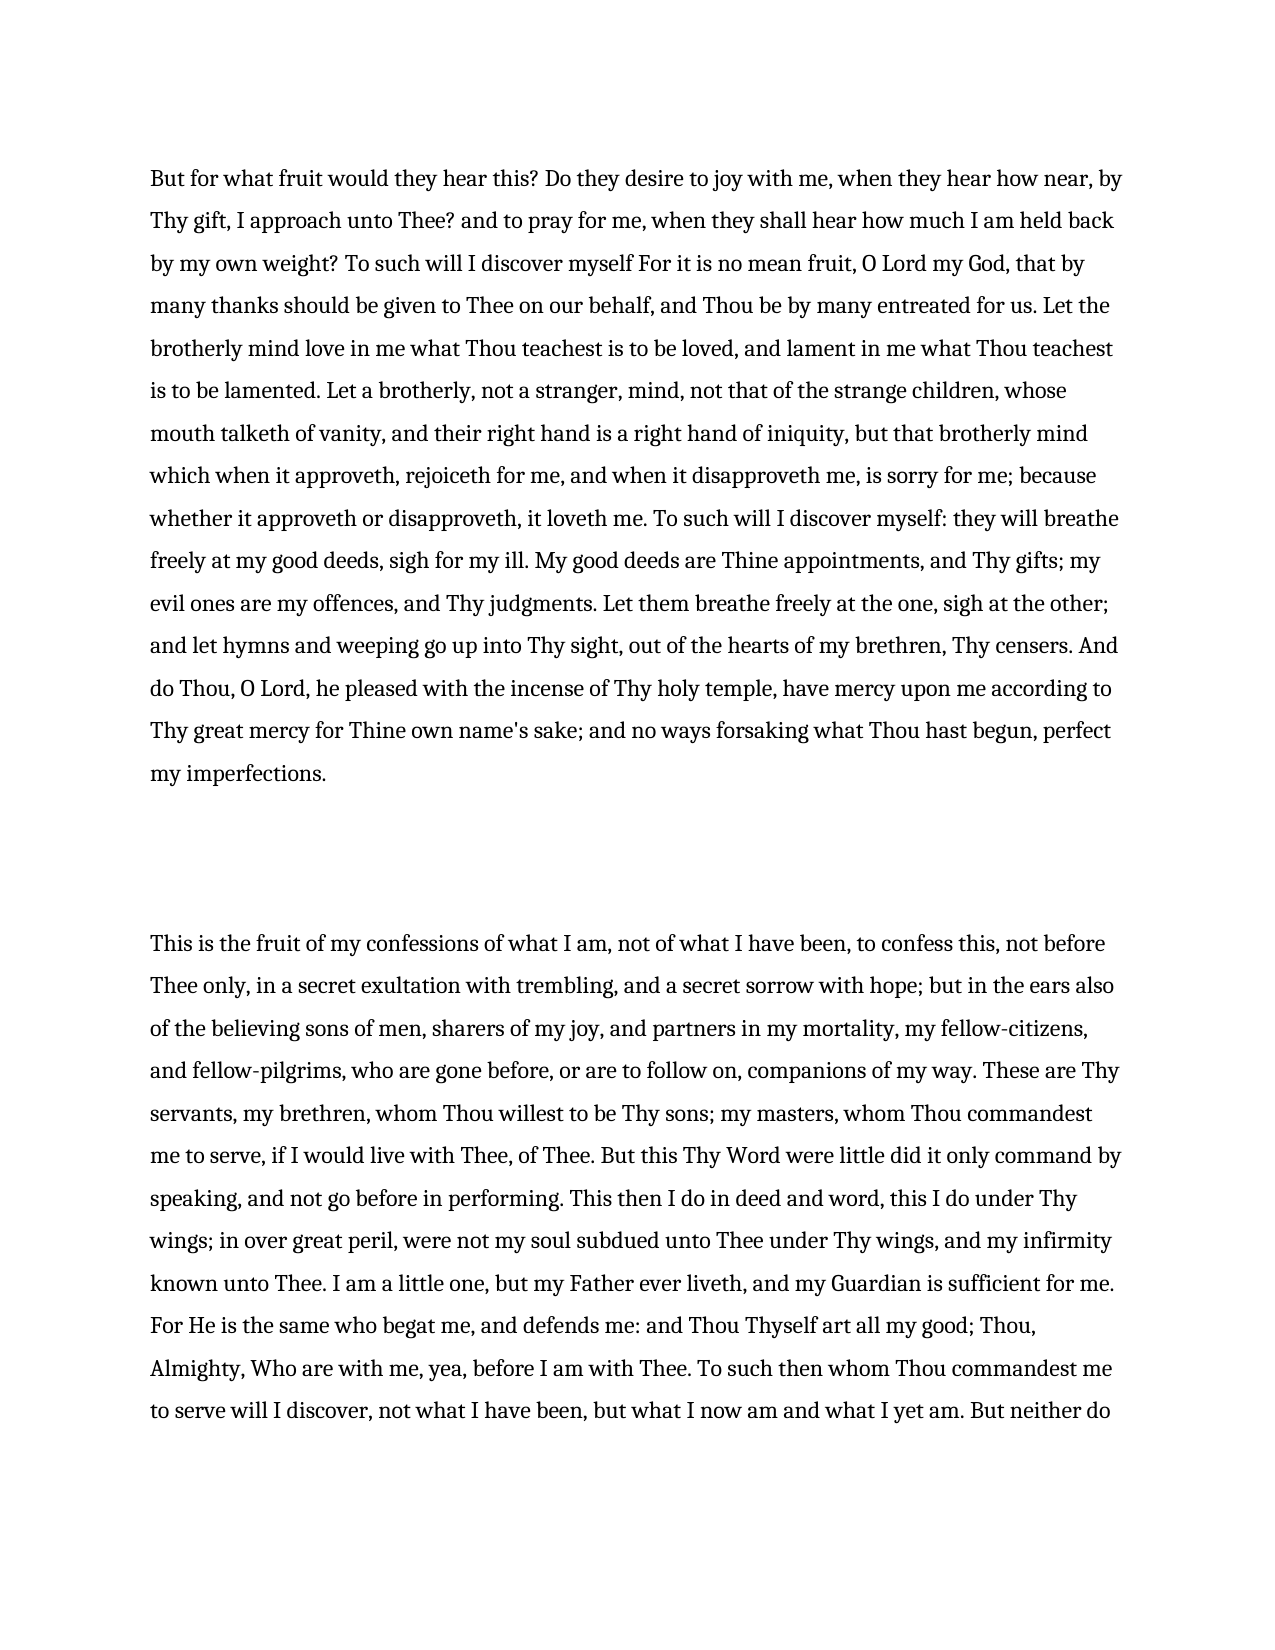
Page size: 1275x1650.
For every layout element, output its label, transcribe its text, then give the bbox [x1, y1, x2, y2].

text But for what fruit would they hear this? Do they desire to joy with me, when they hear how near, by Thy gift, I approach unto Thee? and to pray for me, when they shall hear how much I am held back by my own weight? To such will I discover myself For it is no mean fruit, O Lord my God, that by many thanks should be given to Thee on our behalf, and Thou be by many entreated for us. Let the brotherly mind love in me what Thou teachest is to be loved, and lament in me what Thou teachest is to be lamented. Let a brotherly, not a stranger, mind, not that of the strange children, whose mouth talketh of vanity, and their right hand is a right hand of iniquity, but that brotherly mind which when it approveth, rejoiceth for me, and when it disapproveth me, is sorry for me; because whether it approveth or disapproveth, it loveth me. To such will I discover myself: they will breathe freely at my good deeds, sigh for my ill. My good deeds are Thine appointments, and Thy gifts; my evil ones are my offences, and Thy judgments. Let them breathe freely at the one, sigh at the other; and let hymns and weeping go up into Thy sight, out of the hearts of my brethren, Thy censers. And do Thou, O Lord, he pleased with the incense of Thy holy temple, have mercy upon me according to Thy great mercy for Thine own name's sake; and no ways forsaking what Thou hast begun, perfect my imperfections. [150, 150, 1125, 830]
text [150, 915, 1125, 1425]
